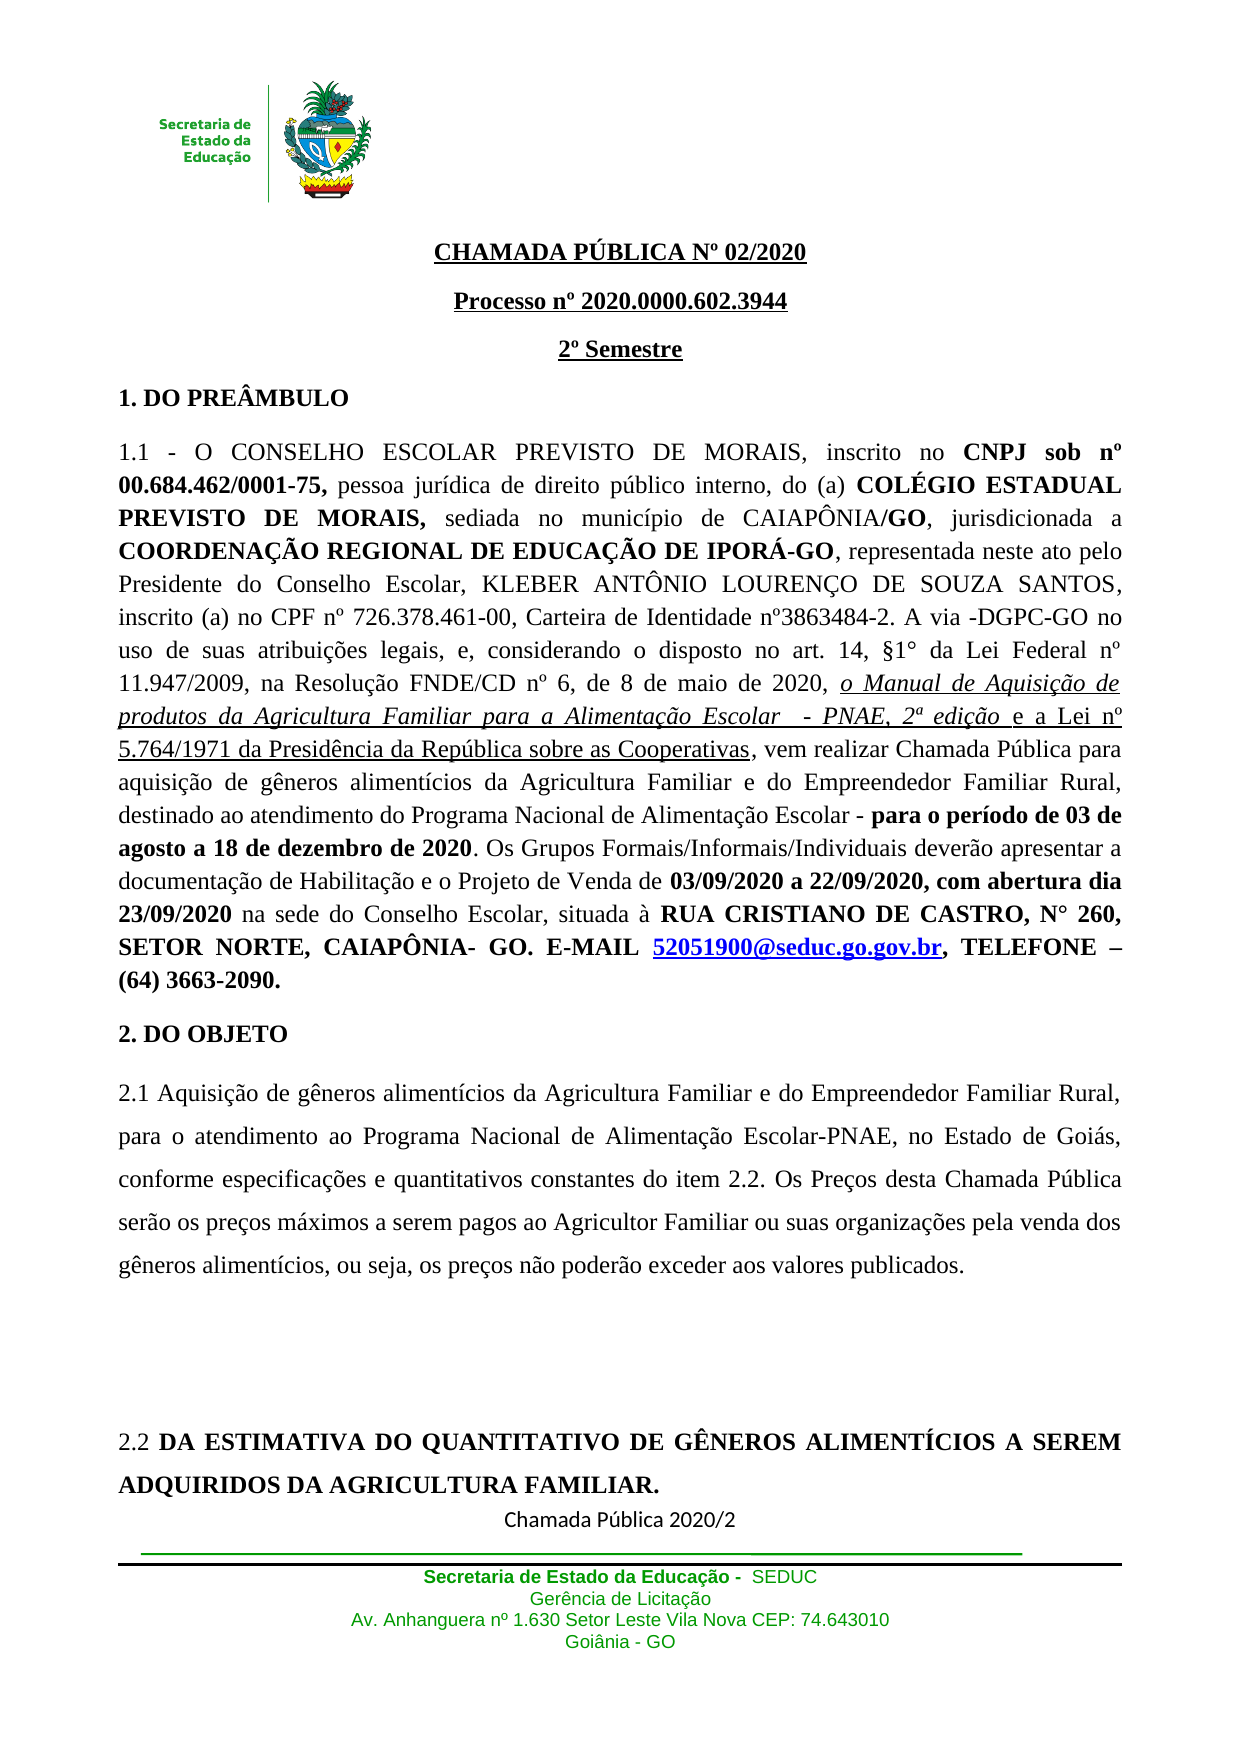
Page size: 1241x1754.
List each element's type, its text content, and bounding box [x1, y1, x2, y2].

text 1. DO PREÂMBULO [118, 383, 1122, 412]
text CHAMADA PÚBLICA Nº 02/2020 [118, 237, 1122, 266]
text 2. DO OBJETO [118, 1019, 1122, 1048]
text 1.1 - O CONSELHO ESCOLAR PREVISTO DE MORAIS, inscrito no CNPJ sob nº 00.684.462/0001-75, pessoa jurídica de direito público interno, do (a) COLÉGIO ESTADUAL PREVISTO DE MORAIS, sediada no município de CAIAPÔNIA/GO, jurisdicionada a COORDENAÇÃO REGIONAL DE EDUCAÇÃO DE IPORÁ-GO, representada neste ato pelo Presidente do Conselho Escolar, KLEBER ANTÔNIO LOURENÇO DE SOUZA SANTOS, inscrito (a) no CPF nº 726.378.461-00, Carteira de Identidade nº3863484-2. A via -DGPC-GO no uso de suas atribuições legais, e, considerando o disposto no art. 14, §1° da Lei Federal nº 11.947/2009, na Resolução FNDE/CD nº 6, de 8 de maio de 2020, o Manual de Aquisição de produtos da Agricultura Familiar para a Alimentação Escolar - PNAE, 2ª edição e a Lei nº 5.764/1971 da Presidência da República sobre as Cooperativas, vem realizar Chamada Pública para aquisição de gêneros alimentícios da Agricultura Familiar e do Empreendedor Familiar Rural, destinado ao atendimento do Programa Nacional de Alimentação Escolar - para o período de 03 de agosto a 18 de dezembro de 2020. Os Grupos Formais/Informais/Individuais deverão apresentar a documentação de Habilitação e o Projeto de Venda de 03/09/2020 a 22/09/2020, com abertura dia 23/09/2020 na sede do Conselho Escolar, situada à RUA CRISTIANO DE CASTRO, N° 260, SETOR NORTE, CAIAPÔNIA- GO. E-MAIL 52051900@seduc.go.gov.br, TELEFONE – (64) 3663-2090. [118, 437, 1122, 726]
text 1.1 - O CONSELHO ESCOLAR PREVISTO DE MORAIS, inscrito no CNPJ sob nº 00.684.462/0001-75, pessoa jurídica de direito público interno, do (a) COLÉGIO ESTADUAL PREVISTO DE MORAIS, sediada no município de CAIAPÔNIA/GO, jurisdicionada a COORDENAÇÃO REGIONAL DE EDUCAÇÃO DE IPORÁ-GO, representada neste ato pelo Presidente do Conselho Escolar, KLEBER ANTÔNIO LOURENÇO DE SOUZA SANTOS, inscrito (a) no CPF nº 726.378.461-00, Carteira de Identidade nº3863484-2. A via -DGPC-GO no uso de suas atribuições legais, e, considerando o disposto no art. 14, §1° da Lei Federal nº 11.947/2009, na Resolução FNDE/CD nº 6, de 8 de maio de 2020, o Manual de Aquisição de produtos da Agricultura Familiar para a Alimentação Escolar - PNAE, 2ª edição e a Lei nº 5.764/1971 da Presidência da República sobre as Cooperativas, vem realizar Chamada Pública para aquisição de gêneros alimentícios da Agricultura Familiar e do Empreendedor Familiar Rural, destinado ao atendimento do Programa Nacional de Alimentação Escolar - para o período de 03 de agosto a 18 de dezembro de 2020. Os Grupos Formais/Informais/Individuais deverão apresentar a documentação de Habilitação e o Projeto de Venda de 03/09/2020 a 22/09/2020, com abertura dia 23/09/2020 na sede do Conselho Escolar, situada à RUA CRISTIANO DE CASTRO, N° 260, SETOR NORTE, CAIAPÔNIA- GO. E-MAIL 52051900@seduc.go.gov.br, TELEFONE – (64) 3663-2090. [118, 727, 1122, 994]
text 2.2 DA ESTIMATIVA DO QUANTITATIVO DE GÊNEROS ALIMENTÍCIOS A SEREM ADQUIRIDOS DA AGRICULTURA FAMILIAR. [118, 1427, 1122, 1498]
text Processo nº 2020.0000.602.3944 [118, 286, 1122, 314]
text 2º Semestre [118, 334, 1122, 363]
text 2.1 Aquisição de gêneros alimentícios da Agricultura Familiar e do Empreendedor Familiar Rural, para o atendimento ao Programa Nacional de Alimentação Escolar-PNAE, no Estado de Goiás, conforme especificações e quantitativos constantes do item 2.2. Os Preços desta Chamada Pública serão os preços máximos a serem pagos ao Agricultor Familiar ou suas organizações pela venda dos gêneros alimentícios, ou seja, os preços não poderão exceder aos valores publicados. [118, 1078, 1122, 1279]
picture [118, 73, 412, 210]
